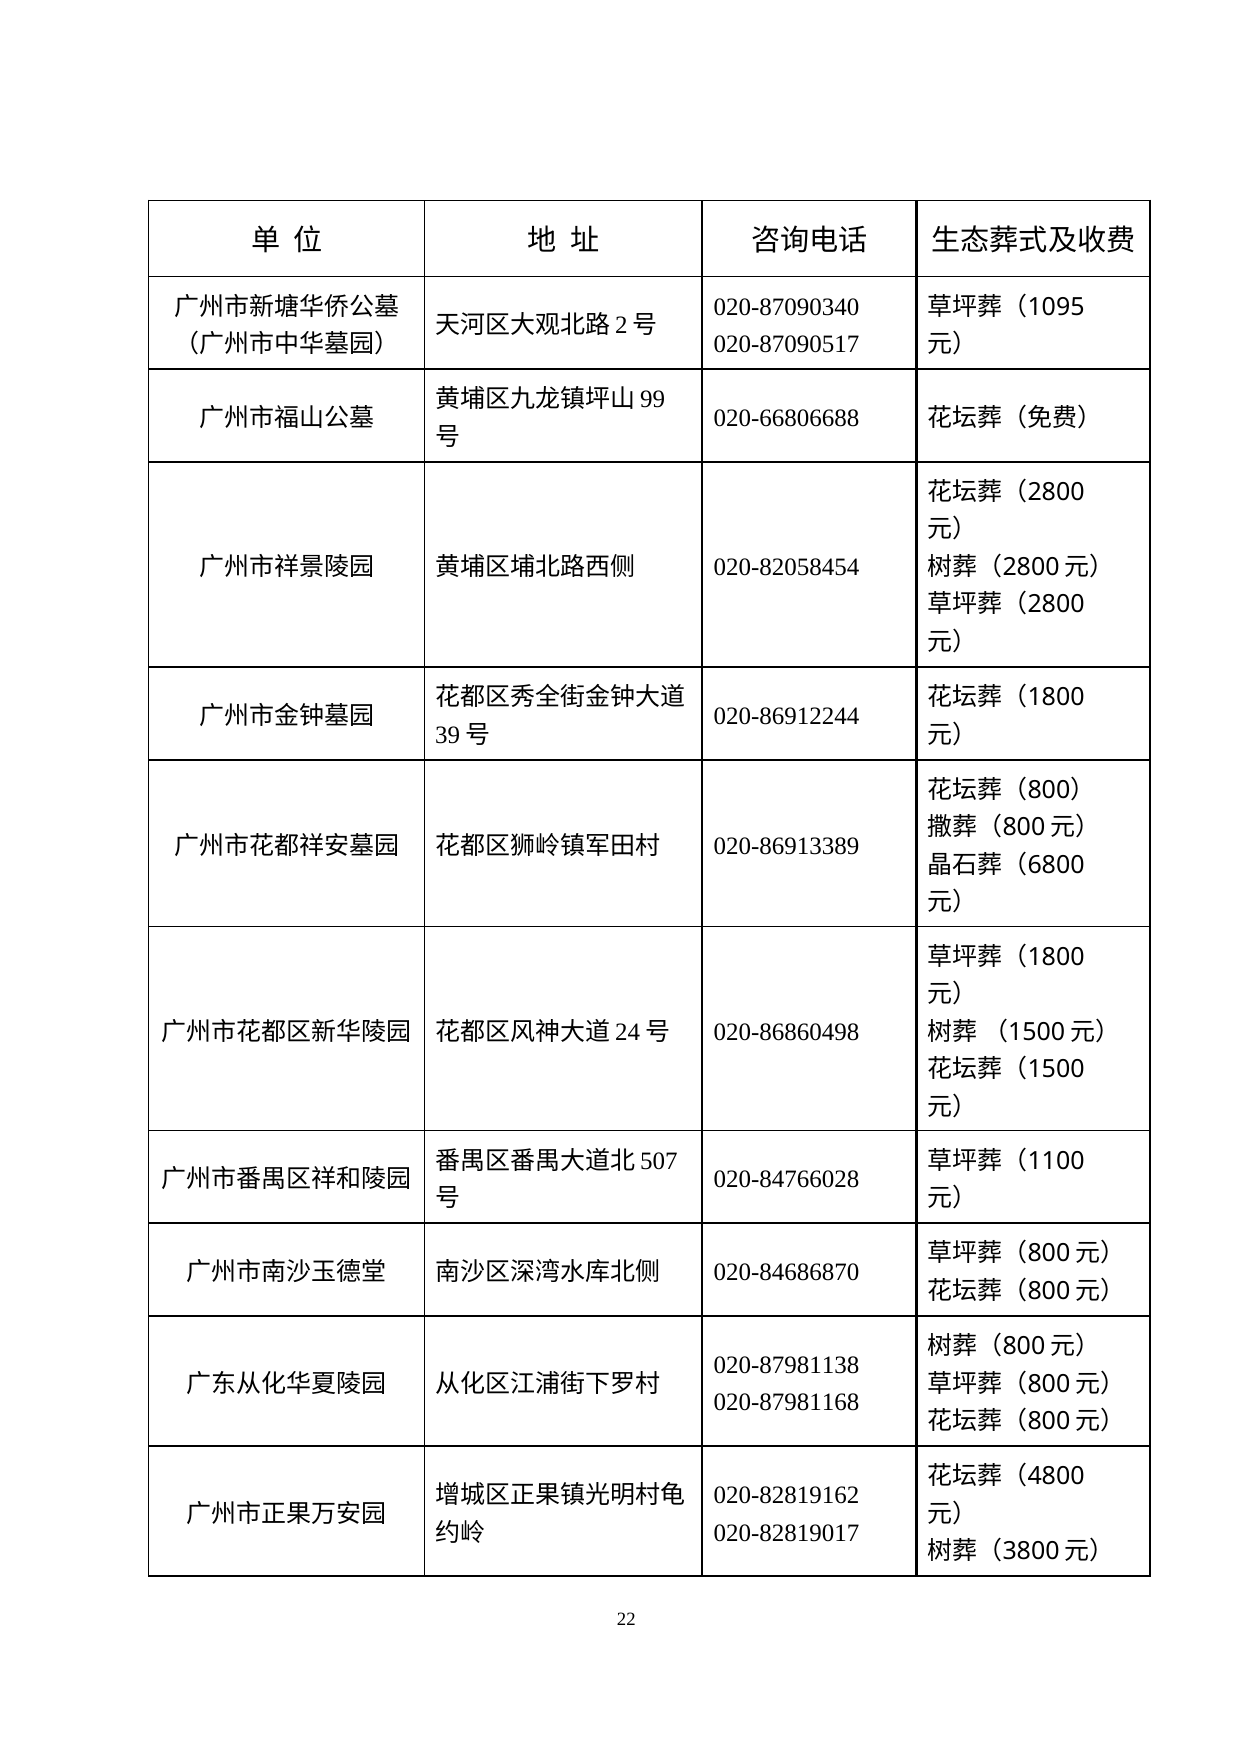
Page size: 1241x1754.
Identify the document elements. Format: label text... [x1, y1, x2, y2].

table_cell 草坪葬（800元） 花坛葬（800元） [918, 1224, 1149, 1315]
table_cell 广州市正果万安园 [149, 1447, 424, 1575]
table_cell 020-87090340 020-87090517 [703, 277, 915, 368]
table_cell 花坛葬（800） 撒葬（800元） 晶石葬（6800元） [918, 761, 1149, 926]
table_cell 广东从化华夏陵园 [149, 1317, 424, 1445]
table_cell 花都区秀全街金钟大道39号 [425, 668, 701, 758]
table_cell 广州市南沙玉德堂 [149, 1224, 424, 1315]
table_cell 花坛葬（1800元） [918, 668, 1149, 758]
table_header 单 位 [149, 201, 424, 276]
table_cell 020-82819162 020-82819017 [703, 1447, 915, 1575]
table_cell 花都区狮岭镇军田村 [425, 761, 701, 926]
table_cell 从化区江浦街下罗村 [425, 1317, 701, 1445]
table_cell 黄埔区埔北路西侧 [425, 463, 701, 666]
table_cell 广州市花都区新华陵园 [149, 927, 424, 1130]
table_cell 天河区大观北路2号 [425, 277, 701, 368]
table_cell 番禺区番禺大道北507号 [425, 1131, 701, 1222]
table_cell 草坪葬（1800元） 树葬 （1500元） 花坛葬（1500元） [918, 927, 1149, 1130]
table_header 地 址 [425, 201, 701, 276]
table_cell 020-87981138 020-87981168 [703, 1317, 915, 1445]
table_header 咨询电话 [703, 201, 915, 276]
table_cell 黄埔区九龙镇坪山99号 [425, 370, 701, 461]
table_cell 广州市福山公墓 [149, 370, 424, 461]
table_cell 广州市新塘华侨公墓（广州市中华墓园） [149, 277, 424, 368]
table_cell 广州市番禺区祥和陵园 [149, 1131, 424, 1222]
table_cell 草坪葬（1100元） [918, 1131, 1149, 1222]
table_cell 广州市金钟墓园 [149, 668, 424, 758]
table_cell 增城区正果镇光明村龟约岭 [425, 1447, 701, 1575]
table_cell 020-82058454 [703, 463, 915, 666]
table_cell 020-84686870 [703, 1224, 915, 1315]
table_cell 草坪葬（1095元） [918, 277, 1149, 368]
table_cell 花坛葬（2800元） 树葬（2800元） 草坪葬（2800元） [918, 463, 1149, 666]
table_cell 树葬（800元） 草坪葬（800元） 花坛葬（800元） [918, 1317, 1149, 1445]
table_cell 020-86860498 [703, 927, 915, 1130]
table_cell 020-84766028 [703, 1131, 915, 1222]
table_cell 花都区风神大道24号 [425, 927, 701, 1130]
table_cell 广州市花都祥安墓园 [149, 761, 424, 926]
table_cell 020-86912244 [703, 668, 915, 758]
table_header 生态葬式及收费 [918, 201, 1149, 276]
table_cell 020-86913389 [703, 761, 915, 926]
table_cell 南沙区深湾水库北侧 [425, 1224, 701, 1315]
table_cell 花坛葬（免费） [918, 370, 1149, 461]
table_cell 020-66806688 [703, 370, 915, 461]
table_cell 广州市祥景陵园 [149, 463, 424, 666]
table_cell 花坛葬（4800元） 树葬（3800元） [918, 1447, 1149, 1575]
